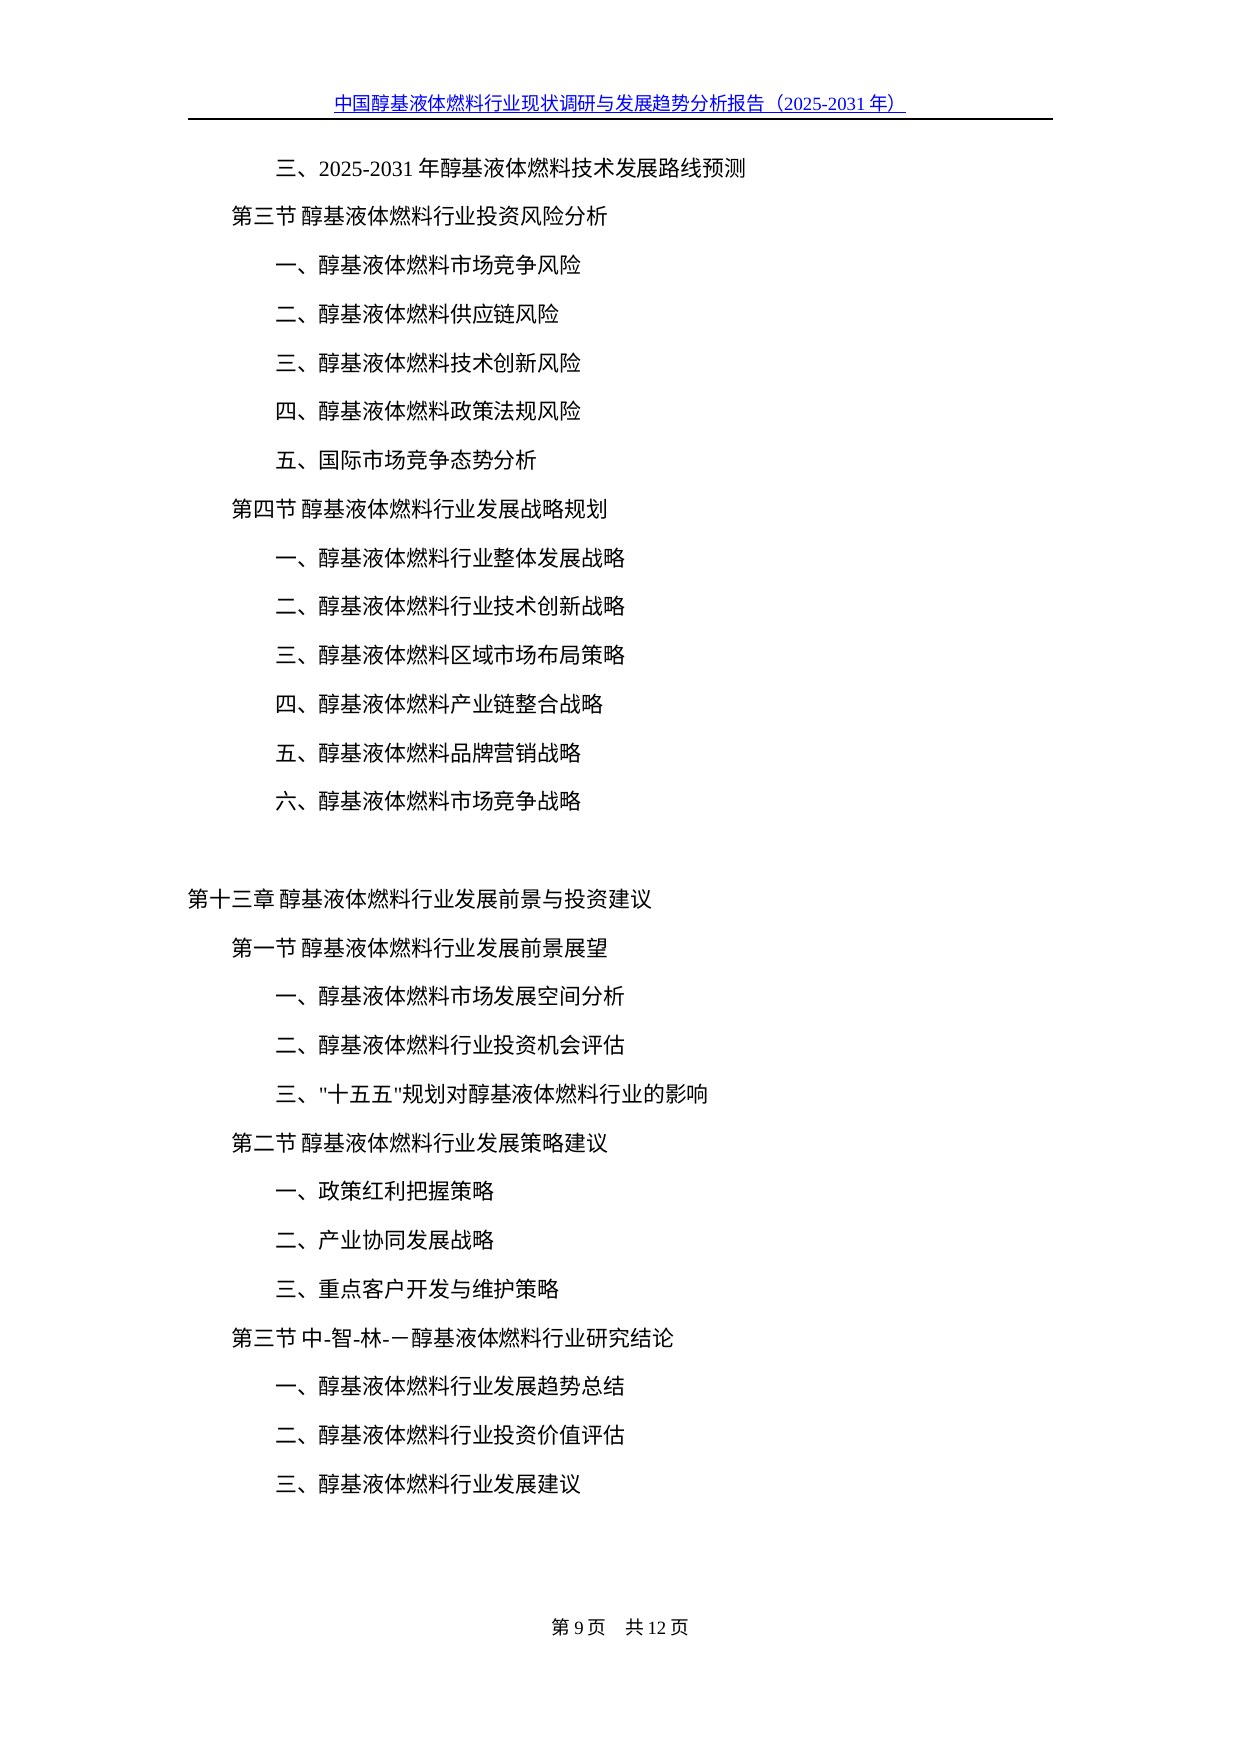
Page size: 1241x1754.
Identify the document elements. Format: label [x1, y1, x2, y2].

text [187, 150, 1053, 1499]
